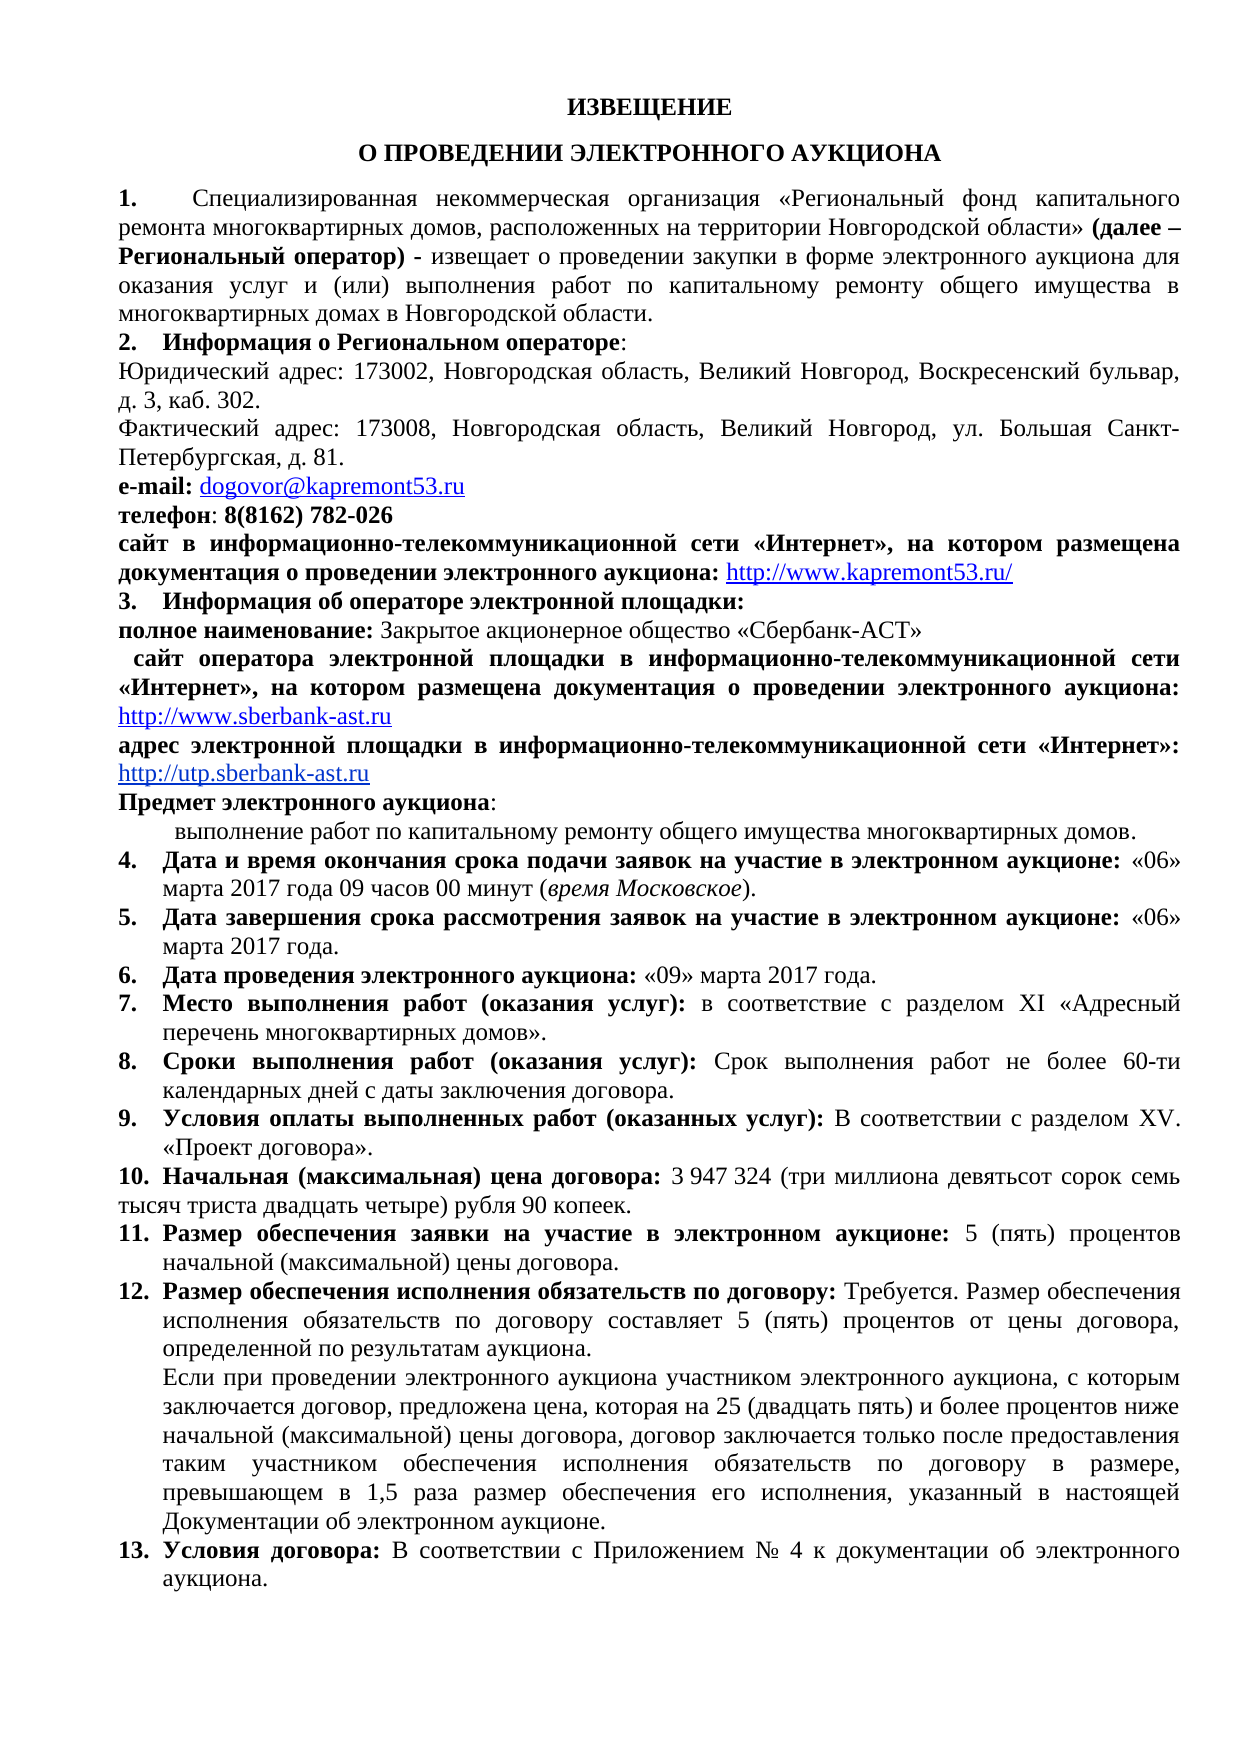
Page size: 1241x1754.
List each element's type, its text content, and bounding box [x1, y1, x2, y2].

list адрес электронной площадки в информационно-телекоммуникационной сети «Интернет»: http://utp.sberbank-ast.ru [118, 730, 1181, 787]
text ИЗВЕЩЕНИЕ [118, 92, 1181, 121]
text О ПРОВЕДЕНИИ ЭЛЕКТРОННОГО АУКЦИОНА [118, 138, 1181, 167]
list Юридический адрес: 173002, Новгородская область, Великий Новгород, Воскресенский бульвар, д. 3, каб. 302. [118, 356, 1181, 413]
list Информация о Региональном операторе: [118, 327, 1181, 356]
list сайт оператора электронной площадки в информационно-телекоммуникационной сети «Интернет», на котором размещена документация о проведении электронного аукциона: http://www.sberbank-ast.ru [118, 643, 1181, 730]
text выполнение работ по капитальному ремонту общего имущества многоквартирных домов. [118, 816, 1181, 845]
list Место выполнения работ (оказания услуг): в соответствие с разделом XI «Адресный перечень многоквартирных домов». [118, 988, 1181, 1046]
text сайт в информационно-телекоммуникационной сети «Интернет», на котором размещена документация о проведении электронного аукциона: http://www.kapremont53.ru/ [118, 528, 1181, 586]
list полное наименование: Закрытое акционерное общество «Сбербанк-АСТ» [118, 615, 1181, 643]
list Сроки выполнения работ (оказания услуг): Срок выполнения работ не более 60-ти календарных дней с даты заключения договора. [118, 1046, 1181, 1103]
list e-mail: dogovor@kapremont53.ru [118, 471, 1181, 500]
list Если при проведении электронного аукциона участником электронного аукциона, с которым заключается договор, предложена цена, которая на 25 (двадцать пять) и более процентов ниже начальной (максимальной) цены договора, договор заключается только после предоставления таким участником обеспечения исполнения обязательств по договору в размере, превышающем в 1,5 раза размер обеспечения его исполнения, указанный в настоящей Документации об электронном аукционе. [162, 1362, 1181, 1535]
list Предмет электронного аукциона: [118, 787, 1181, 816]
list Условия оплаты выполненных работ (оказанных услуг): В соответствии с разделом XV. «Проект договора». [118, 1103, 1181, 1161]
list Дата проведения электронного аукциона: «09» марта 2017 года. [118, 960, 1181, 988]
list Условия договора: В соответствии с Приложением № 4 к документации об электронного аукциона. [118, 1535, 1181, 1592]
list Дата и время окончания срока подачи заявок на участие в электронном аукционе: «06» марта 2017 года 09 часов 00 минут (время Московское). [118, 845, 1181, 902]
list Размер обеспечения исполнения обязательств по договору: Требуется. Размер обеспечения исполнения обязательств по договору составляет 5 (пять) процентов от цены договора, определенной по результатам аукциона. [118, 1276, 1181, 1362]
list Размер обеспечения заявки на участие в электронном аукционе: 5 (пять) процентов начальной (максимальной) цены договора. [118, 1218, 1181, 1276]
list Фактический адрес: 173008, Новгородская область, Великий Новгород, ул. Большая Санкт-Петербургская, д. 81. [118, 413, 1181, 471]
text телефон: 8(8162) 782-026 [118, 500, 1181, 528]
list Начальная (максимальная) цена договора: 3 947 324 (три миллиона девятьсот сорок семь тысяч триста двадцать четыре) рубля 90 копеек. [118, 1161, 1181, 1218]
list Специализированная некоммерческая организация «Региональный фонд капитального ремонта многоквартирных домов, расположенных на территории Новгородской области» (далее – Региональный оператор) - извещает о проведении закупки в форме электронного аукциона для оказания услуг и (или) выполнения работ по капитальному ремонту общего имущества в многоквартирных домах в Новгородской области. [118, 183, 1181, 327]
list Информация об операторе электронной площадки: [118, 586, 1181, 615]
list Дата завершения срока рассмотрения заявок на участие в электронном аукционе: «06» марта 2017 года. [118, 902, 1181, 960]
